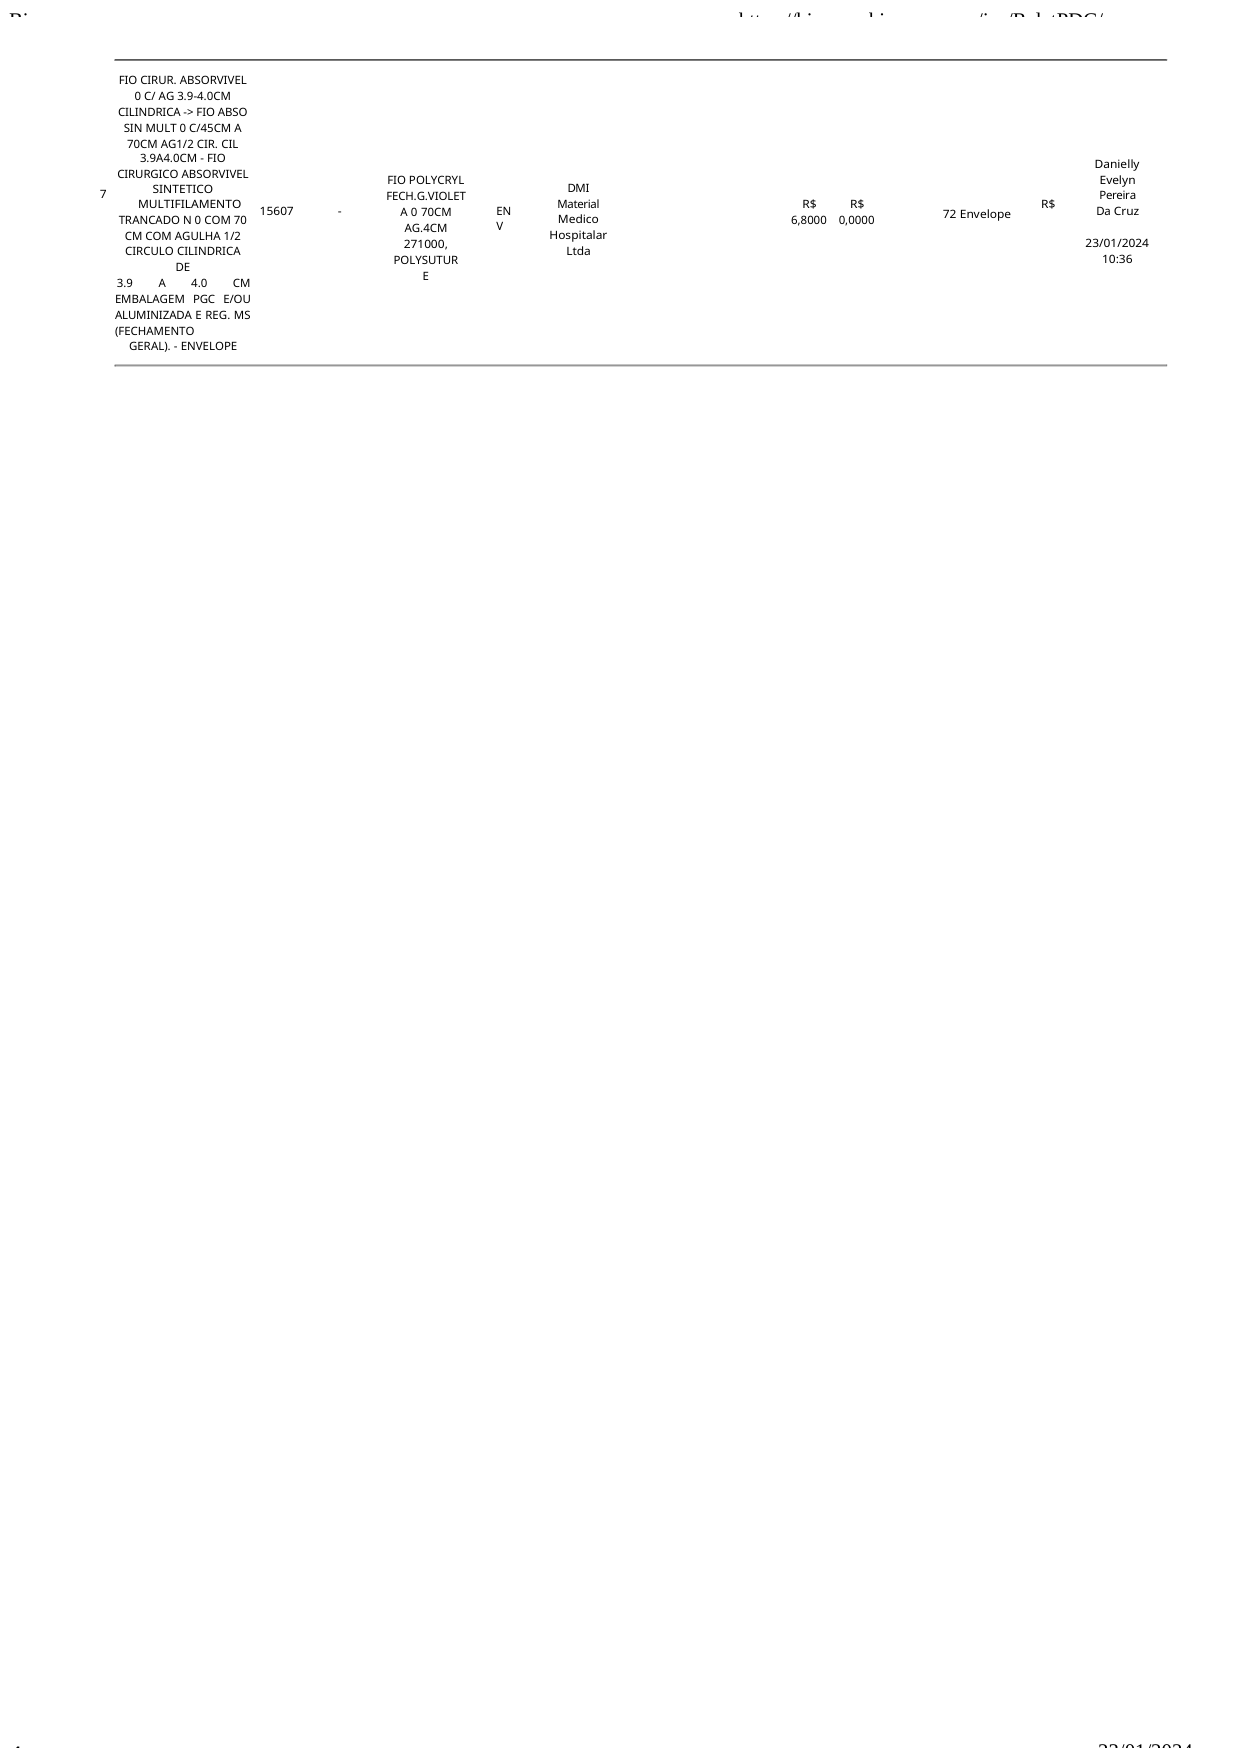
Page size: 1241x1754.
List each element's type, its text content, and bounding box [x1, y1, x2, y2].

text 3.9A4.0CM - FIO [115, 152, 250, 166]
text DMI Material Medico Hospitalar Ltda [547, 180, 609, 259]
text ENV [496, 203, 517, 234]
text FIO POLYCRYL FECH.G.VIOLETA 0 70CM AG.4CM [383, 172, 468, 236]
text CIRURGICO ABSORVIVEL SINTETICO [115, 166, 250, 197]
text FIO CIRUR. ABSORVIVEL 0 C/ AG 3.9-4.0CM CILINDRICA -> FIO ABSO SIN MULT 0 C/45CM A 70CM AG1/2 CIR. CIL [115, 72, 250, 152]
text R$ 6,8000 [791, 196, 828, 228]
text 271000, POLYSUTURE [391, 236, 460, 284]
text 10:36 [1084, 251, 1150, 267]
text 3.9 A 4.0 CM EMBALAGEM PGC E/OU ALUMINIZADA E REG. MS (FECHAMENTO [115, 275, 251, 339]
text R$ 0,0000 [838, 196, 875, 228]
text GERAL). - ENVELOPE [129, 339, 251, 353]
text TRANCADO N 0 COM 70 CM COM AGULHA 1/2 CIRCULO CILINDRICA DE [117, 212, 248, 275]
text 23/01/2024 [1084, 235, 1150, 251]
text Danielly Evelyn Pereira Da Cruz [1090, 156, 1144, 219]
text 15607 - [259, 203, 346, 218]
text 7 MULTIFILAMENTO [99, 197, 251, 212]
text 72 Envelope R$ [943, 196, 1059, 221]
